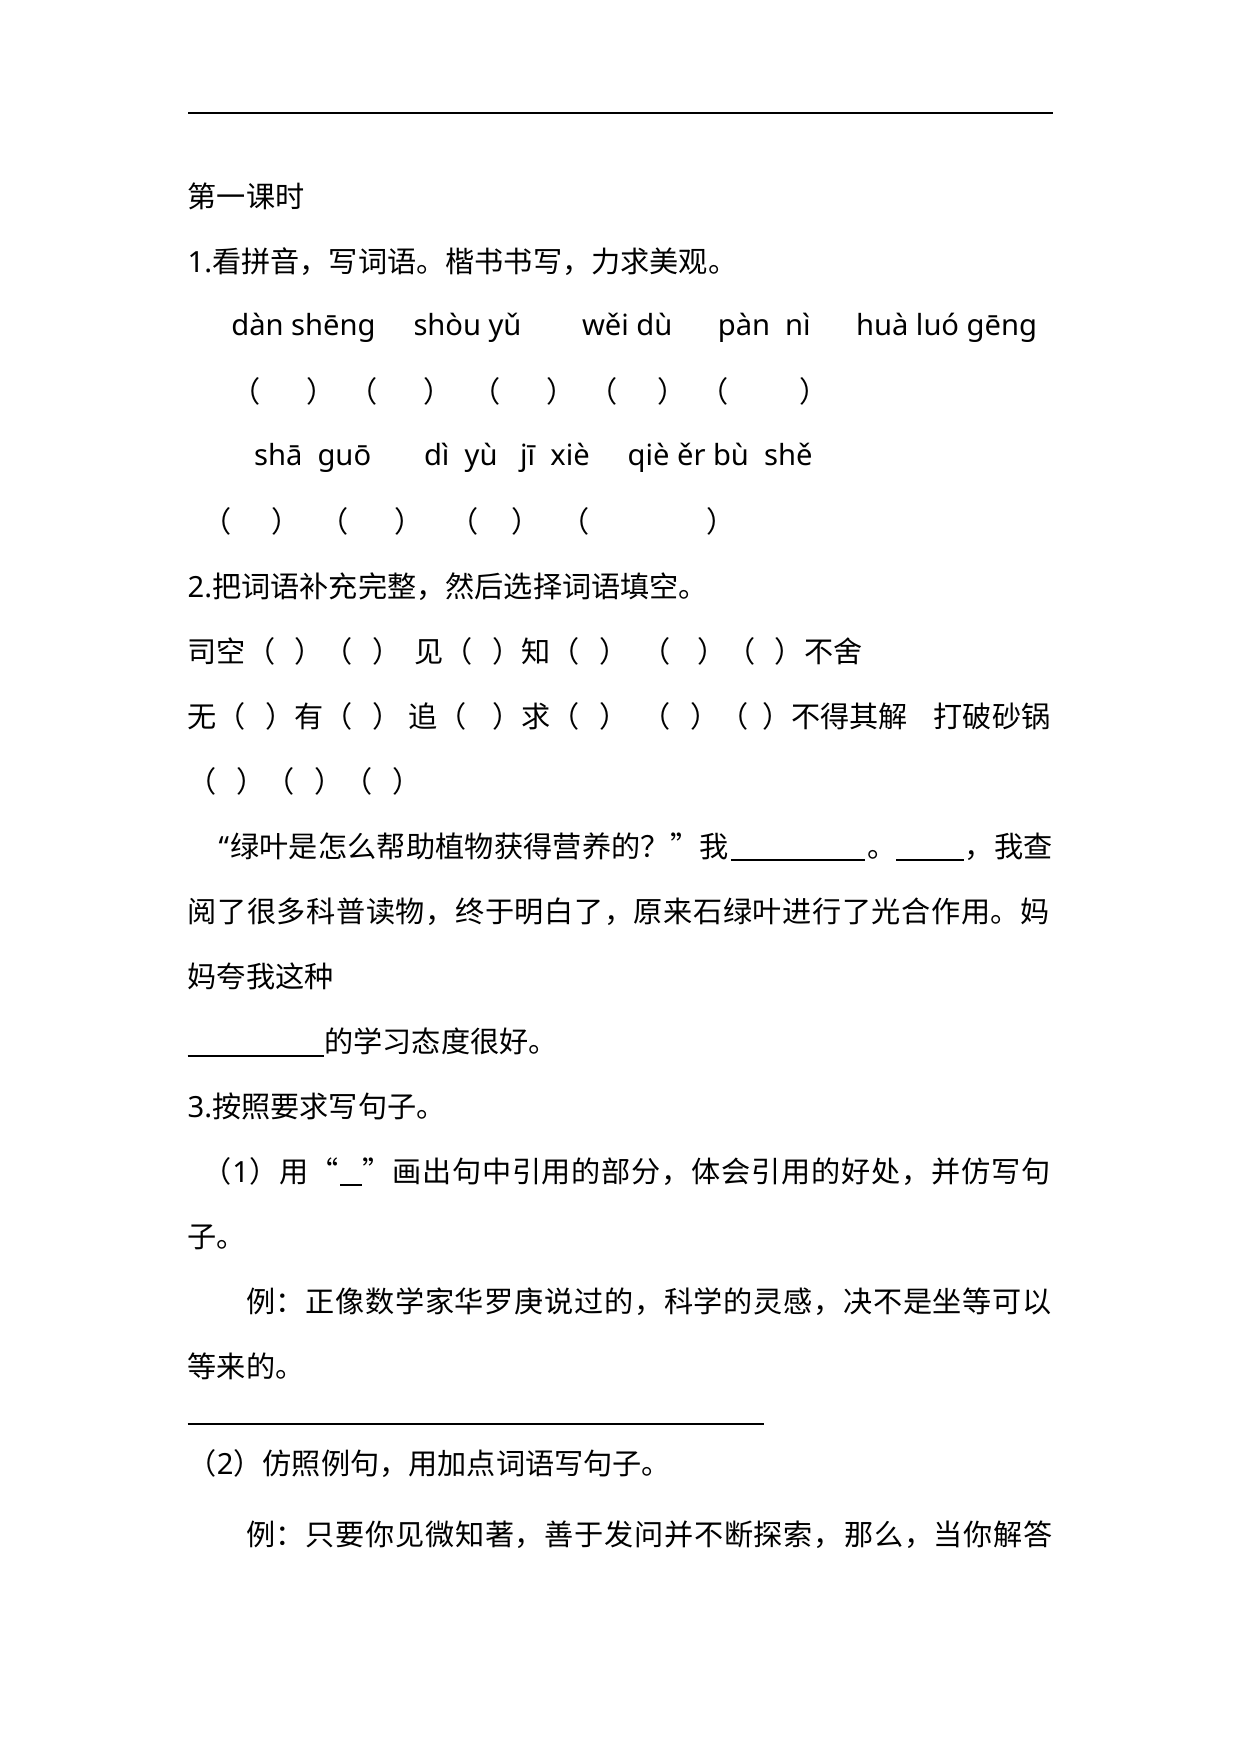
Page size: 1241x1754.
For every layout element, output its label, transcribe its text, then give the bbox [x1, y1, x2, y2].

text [187, 1494, 1053, 1559]
text “绿叶是怎么帮助植物获得营养的？”我 。 ，我查阅了很多科普读物，终于明白了，原来石绿叶进行了光合作用。妈妈夸我这种 [187, 812, 1053, 1007]
text 例：正像数学家华罗庚说过的，科学的灵感，决不是坐等可以等来的。 [187, 1267, 1053, 1397]
text 第一课时 [187, 162, 1053, 227]
text 2.把词语补充完整，然后选择词语填空。 [187, 552, 1053, 617]
text 的学习态度很好。 [187, 1007, 1053, 1072]
text 司空（ ）（ ） 见（ ）知（ ） （ ）（ ）不舍 [187, 617, 1053, 682]
text shā guō dì yù jī xiè qiè ěr bù shě [187, 422, 1053, 487]
text 无（ ）有（ ） 追（ ）求（ ） （ ）（ ）不得其解 打破砂锅（ ）（ ）（ ） [187, 682, 1053, 812]
text （ ） （ ） （ ） （ ） （ ） [187, 357, 1053, 422]
text （ ） （ ） （ ） （ ） [187, 487, 1053, 552]
text 3.按照要求写句子。 [187, 1072, 1053, 1137]
text dàn shēng shòu yǔ wěi dù pàn nì huà luó gēng [187, 292, 1053, 357]
text （1）用“ ”画出句中引用的部分，体会引用的好处，并仿写句子。 [187, 1137, 1053, 1267]
text （2）仿照例句，用加点词语写句子。 [187, 1429, 1053, 1494]
text 1.看拼音，写词语。楷书书写，力求美观。 [187, 227, 1053, 292]
